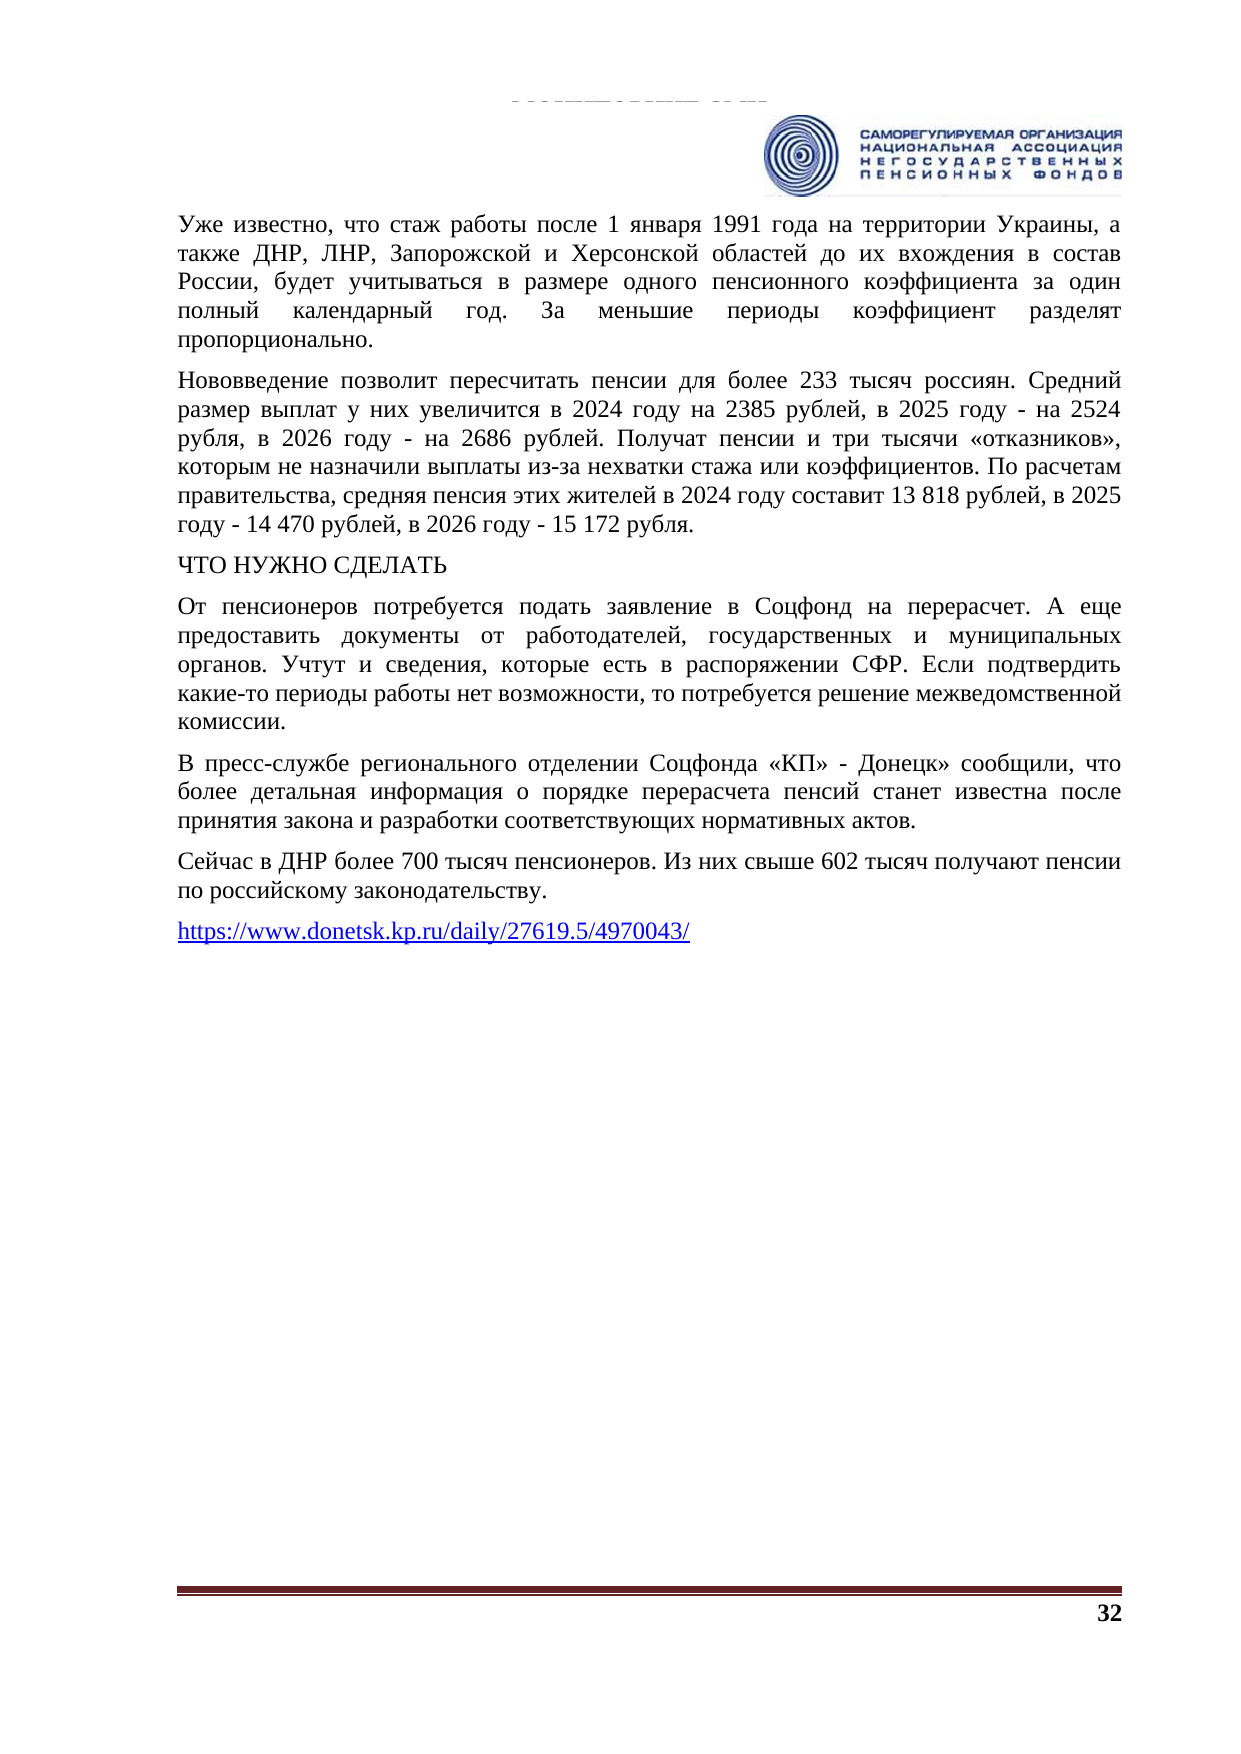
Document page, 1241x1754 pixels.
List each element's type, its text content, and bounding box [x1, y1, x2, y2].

text В пресс-службе регионального отделении Соцфонда «КП» - Донецк» сообщили, что более детальная информация о порядке перерасчета пенсий станет известна после принятия закона и разработки соответствующих нормативных актов. [177, 748, 1122, 834]
text Уже известно, что стаж работы после 1 января 1991 года на территории Украины, а также ДНР, ЛНР, Запорожской и Херсонской областей до их вхождения в состав России, будет учитываться в размере одного пенсионного коэффициента за один полный календарный год. За меньшие периоды коэффициент разделят пропорционально. [177, 209, 1122, 353]
text От пенсионеров потребуется подать заявление в Соцфонд на перерасчет. А еще предоставить документы от работодателей, государственных и муниципальных органов. Учтут и сведения, которые есть в распоряжении СФР. Если подтвердить какие-то периоды работы нет возможности, то потребуется решение межведомственной комиссии. [177, 591, 1122, 735]
text Нововведение позволит пересчитать пенсии для более 233 тысяч россиян. Средний размер выплат у них увеличится в 2024 году на 2385 рублей, в 2025 году - на 2524 рубля, в 2026 году - на 2686 рублей. Получат пенсии и три тысячи «отказников», которым не назначили выплаты из-за нехватки стажа или коэффициентов. По расчетам правительства, средняя пенсия этих жителей в 2024 году составит 13 818 рублей, в 2025 году - 14 470 рублей, в 2026 году - 15 172 рубля. [177, 365, 1122, 538]
text https://www.donetsk.kp.ru/daily/27619.5/4970043/ [177, 916, 1122, 945]
text ЧТО НУЖНО СДЕЛАТЬ [177, 550, 1122, 579]
picture [764, 115, 1122, 197]
text Сейчас в ДНР более 700 тысяч пенсионеров. Из них свыше 602 тысяч получают пенсии по российскому законодательству. [177, 846, 1122, 904]
